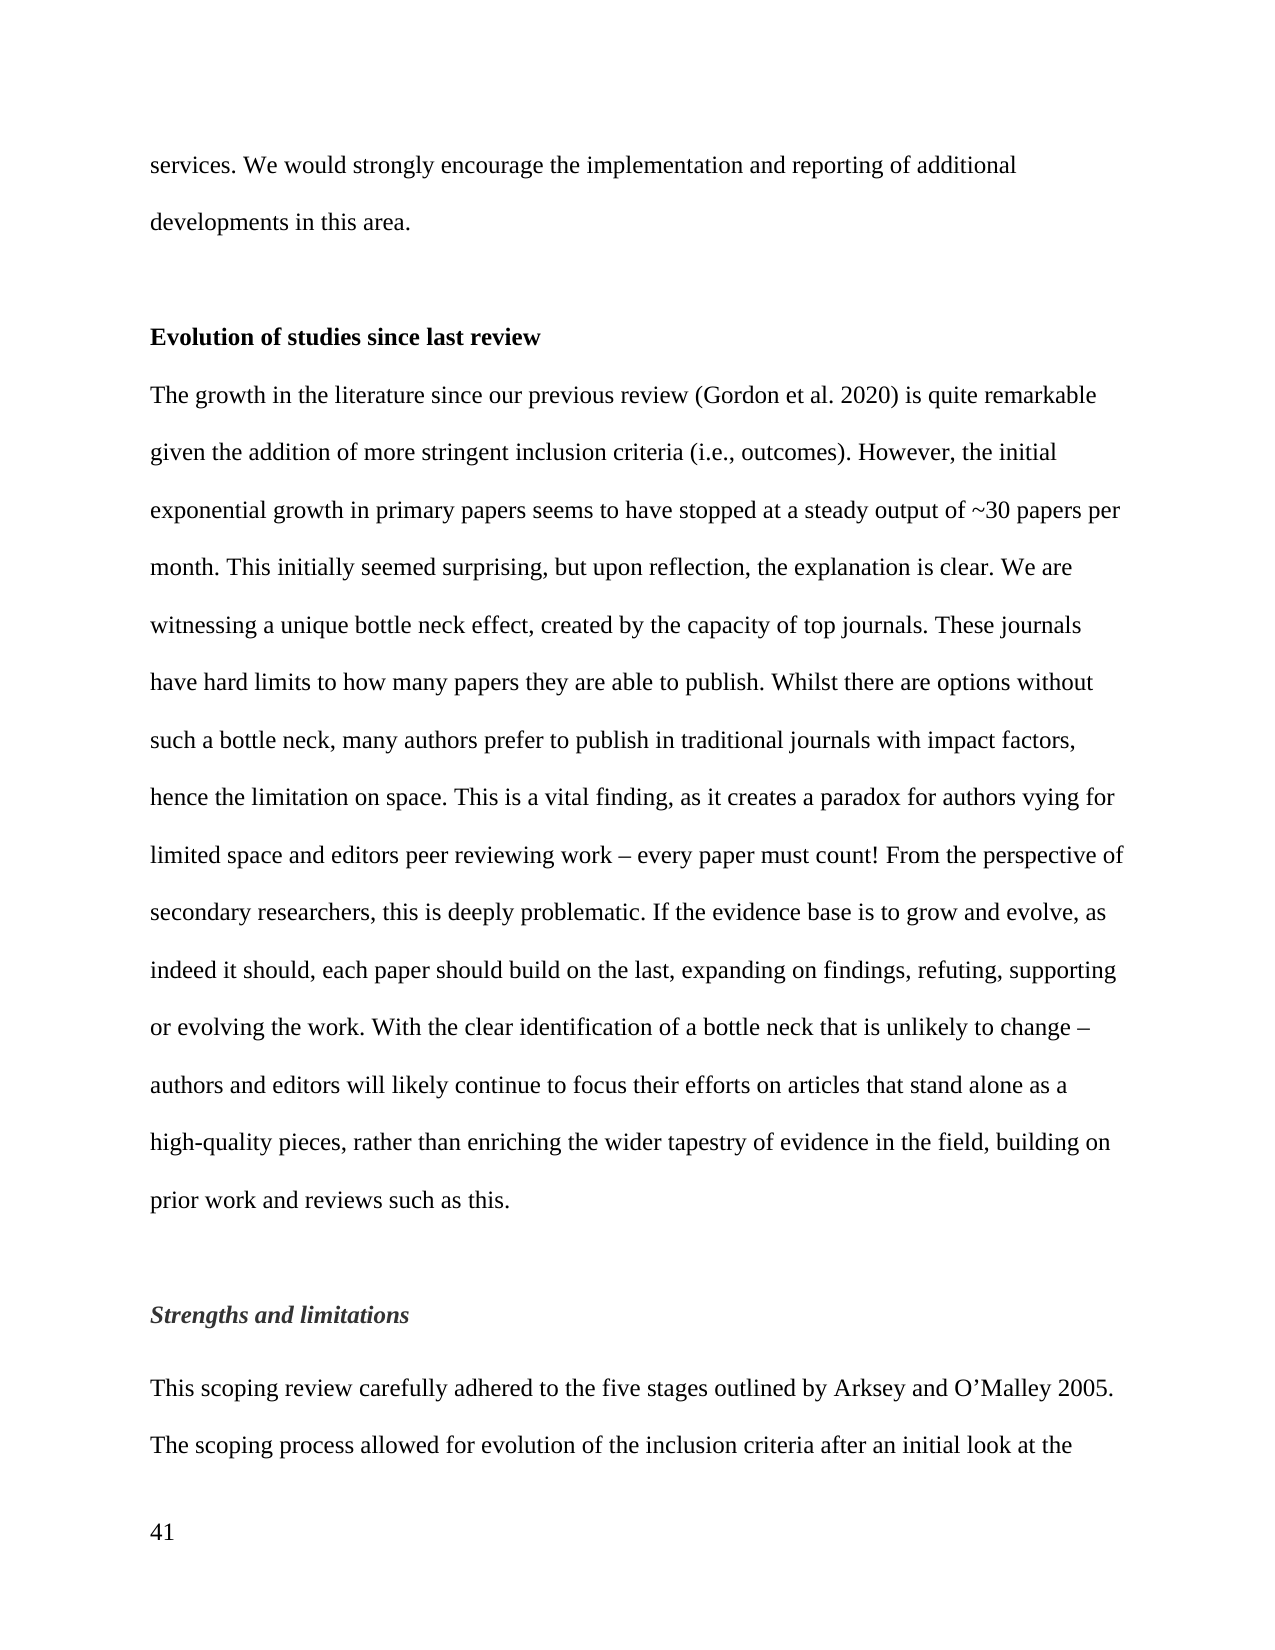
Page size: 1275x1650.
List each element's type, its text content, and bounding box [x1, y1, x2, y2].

subtitle Strengths and limitations [150, 1300, 1125, 1329]
text Evolution of studies since last review [150, 322, 1125, 351]
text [150, 1373, 1125, 1459]
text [150, 150, 1125, 236]
text The growth in the literature since our previous review (Gordon et al. 2020) is quite remarkable given the addition of more stringent inclusion criteria (i.e., outcomes). However, the initial exponential growth in primary papers seems to have stopped at a steady output of ~30 papers per month. This initially seemed surprising, but upon reflection, the explanation is clear. We are witnessing a unique bottle neck effect, created by the capacity of top journals. These journals have hard limits to how many papers they are able to publish. Whilst there are options without such a bottle neck, many authors prefer to publish in traditional journals with impact factors, hence the limitation on space. This is a vital finding, as it creates a paradox for authors vying for limited space and editors peer reviewing work – every paper must count! From the perspective of secondary researchers, this is deeply problematic. If the evidence base is to grow and evolve, as indeed it should, each paper should build on the last, expanding on findings, refuting, supporting or evolving the work. With the clear identification of a bottle neck that is unlikely to change – authors and editors will likely continue to focus their efforts on articles that stand alone as a high-quality pieces, rather than enriching the wider tapestry of evidence in the field, building on prior work and reviews such as this. [150, 380, 1125, 1214]
